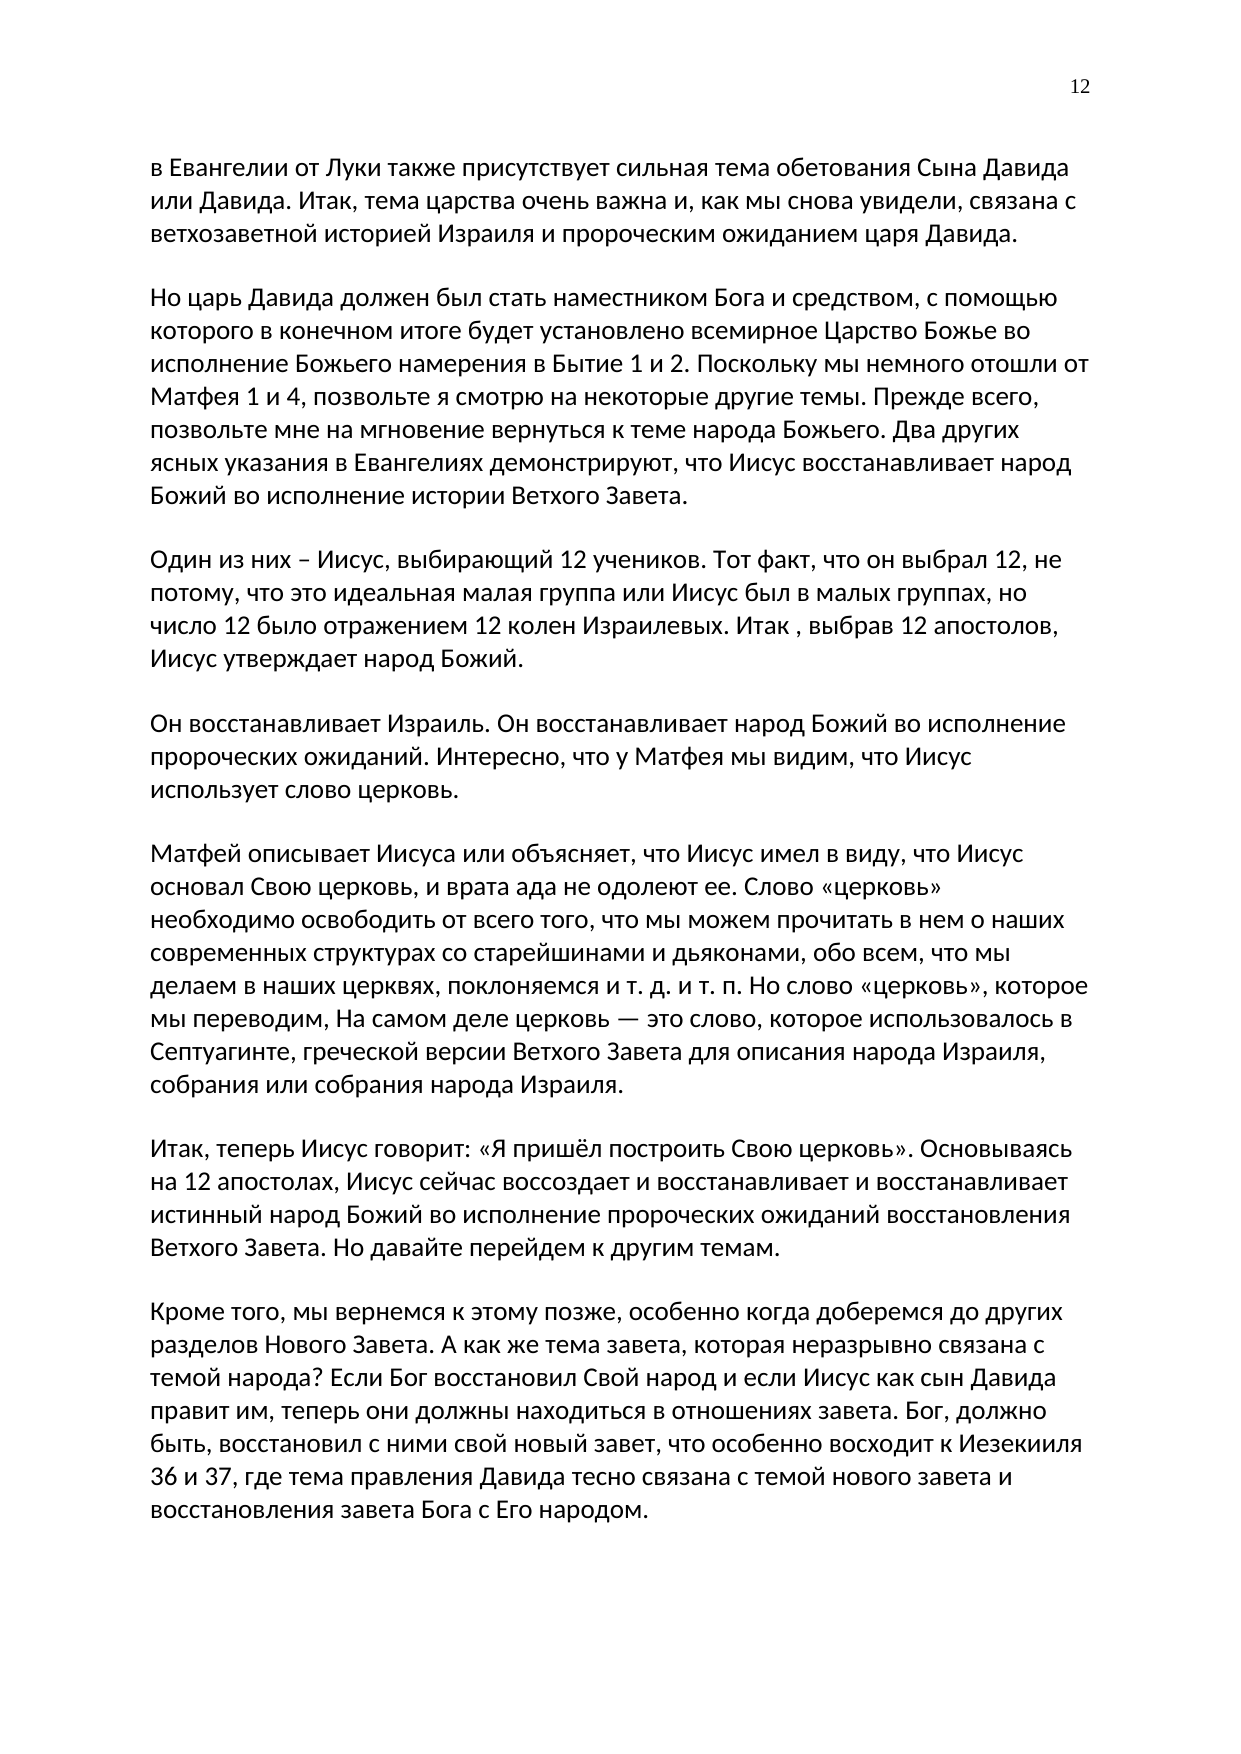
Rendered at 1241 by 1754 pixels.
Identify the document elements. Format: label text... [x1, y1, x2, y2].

text Матфей описывает Иисуса или объясняет, что Иисус имел в виду, что Иисус основал Свою церковь, и врата ада не одолеют ее. Слово «церковь» необходимо освободить от всего того, что мы можем прочитать в нем о наших современных структурах со старейшинами и дьяконами, обо всем, что мы делаем в наших церквях, поклоняемся и т. д. и т. п. Но слово «церковь», которое мы переводим, На самом деле церковь — это слово, которое использовалось в Септуагинте, греческой версии Ветхого Завета для описания народа Израиля, собрания или собрания народа Израиля. [150, 836, 1090, 1100]
text Но царь Давида должен был стать наместником Бога и средством, с помощью которого в конечном итоге будет установлено всемирное Царство Божье во исполнение Божьего намерения в Бытие 1 и 2. Поскольку мы немного отошли от Матфея 1 и 4, позвольте я смотрю на некоторые другие темы. Прежде всего, позвольте мне на мгновение вернуться к теме народа Божьего. Два других ясных указания в Евангелиях демонстрируют, что Иисус восстанавливает народ Божий во исполнение истории Ветхого Завета. [150, 280, 1090, 511]
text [150, 150, 1090, 249]
text Он восстанавливает Израиль. Он восстанавливает народ Божий во исполнение пророческих ожиданий. Интересно, что у Матфея мы видим, что Иисус использует слово церковь. [150, 706, 1090, 805]
text Итак, теперь Иисус говорит: «Я пришёл построить Свою церковь». Основываясь на 12 апостолах, Иисус сейчас воссоздает и восстанавливает и восстанавливает истинный народ Божий во исполнение пророческих ожиданий восстановления Ветхого Завета. Но давайте перейдем к другим темам. [150, 1131, 1090, 1263]
text Кроме того, мы вернемся к этому позже, особенно когда доберемся до других разделов Нового Завета. А как же тема завета, которая неразрывно связана с темой народа? Если Бог восстановил Свой народ и если Иисус как сын Давида правит им, теперь они должны находиться в отношениях завета. Бог, должно быть, восстановил с ними свой новый завет, что особенно восходит к Иезекииля 36 и 37, где тема правления Давида тесно связана с темой нового завета и восстановления завета Бога с Его народом. [150, 1294, 1090, 1526]
text Один из них – Иисус, выбирающий 12 учеников. Тот факт, что он выбрал 12, не потому, что это идеальная малая группа или Иисус был в малых группах, но число 12 было отражением 12 колен Израилевых. Итак , выбрав 12 апостолов, Иисус утверждает народ Божий. [150, 542, 1090, 674]
